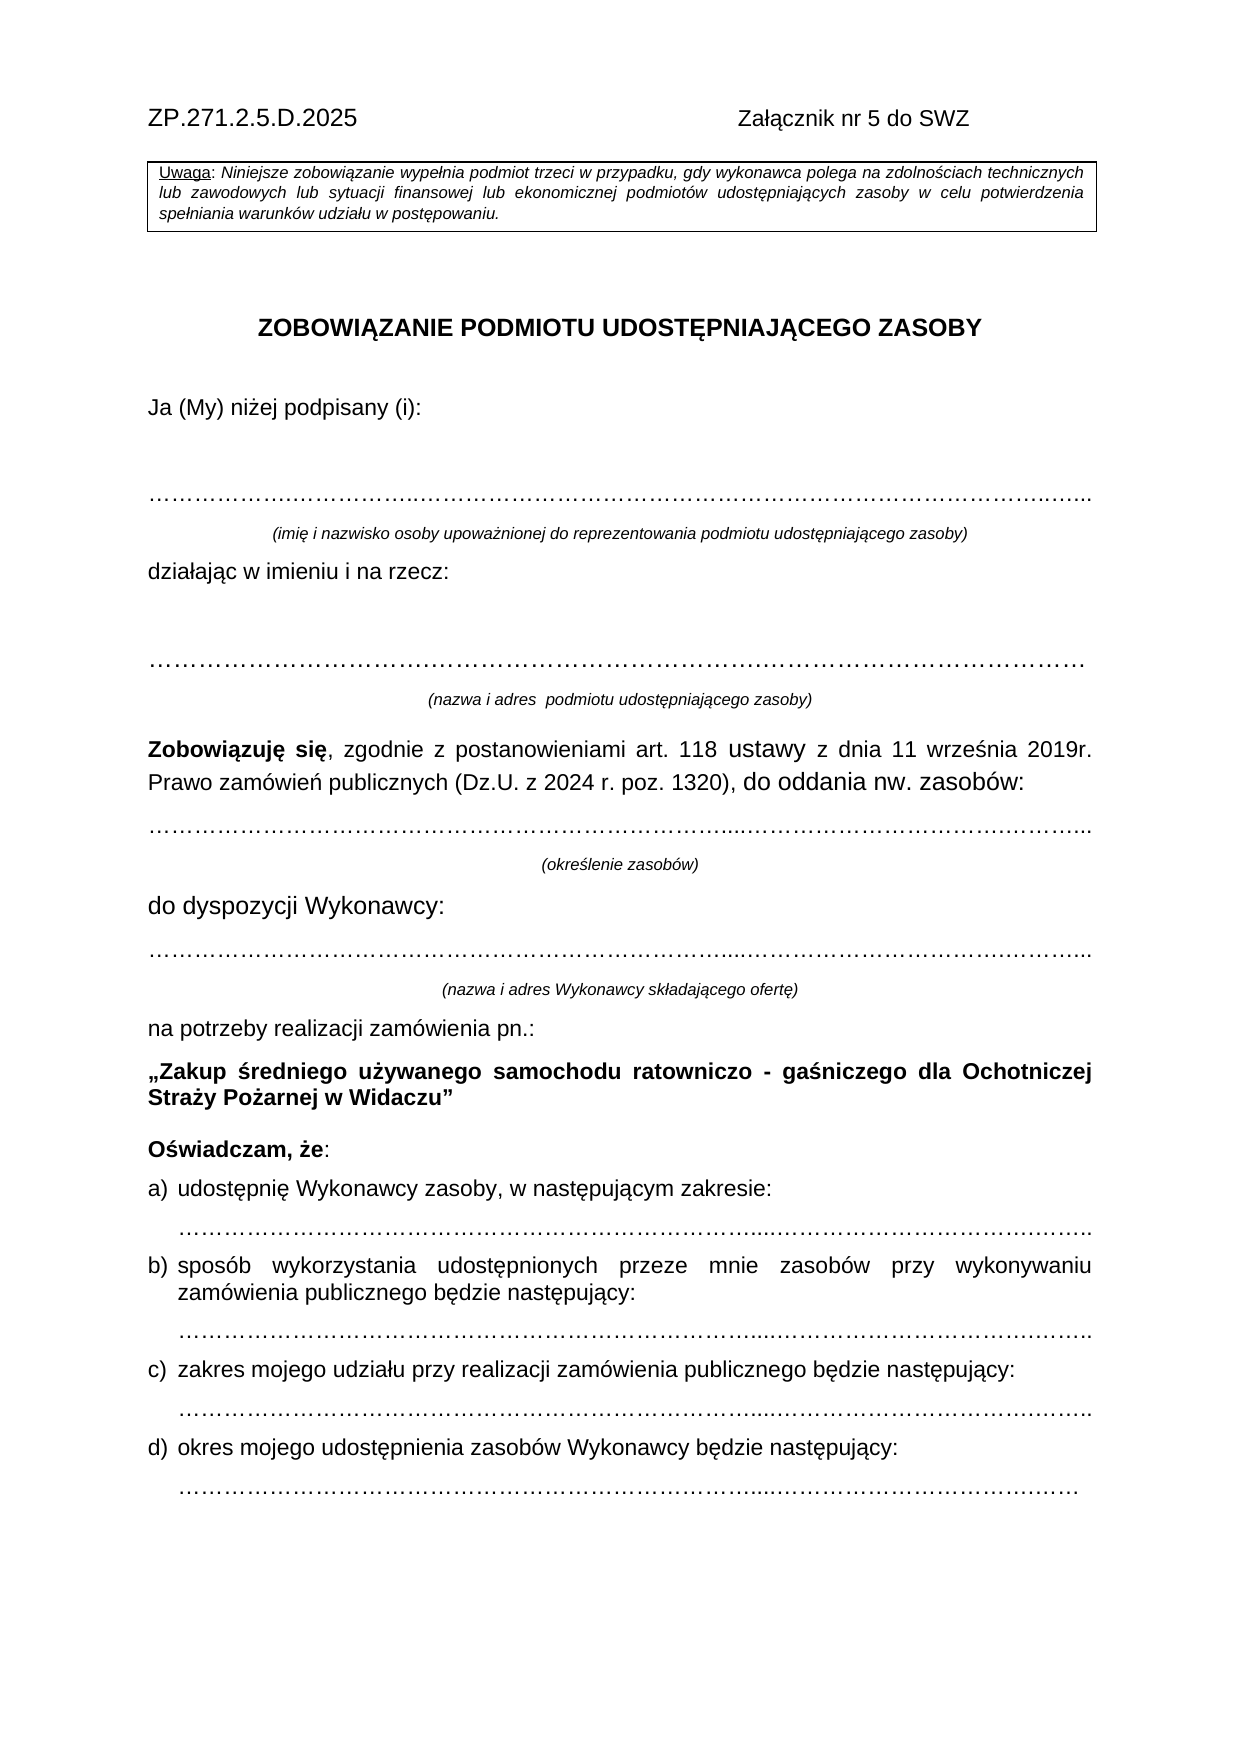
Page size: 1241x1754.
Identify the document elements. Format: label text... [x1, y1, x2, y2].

text Ja (My) niżej podpisany (i): [148, 394, 1093, 421]
text (imię i nazwisko osoby upoważnionej do reprezentowania podmiotu udostępniającego zasoby) [148, 523, 1093, 543]
text …………………………………………………………………....…………………………….………... [148, 936, 1093, 963]
text …………………………………………………………………....…………………………….…….. [177, 1395, 1093, 1422]
text …………………………………………………………………....…………………………….…….. [177, 1213, 1093, 1240]
text (nazwa i adres podmiotu udostępniającego zasoby) [148, 689, 1093, 708]
list udostępnię Wykonawcy zasoby, w następującym zakresie: [148, 1174, 1093, 1201]
text działając w imieniu i na rzecz: [148, 558, 1093, 584]
text (nazwa i adres Wykonawcy składającego ofertę) [148, 979, 1093, 999]
text (określenie zasobów) [148, 855, 1093, 874]
text Zobowiązuję się, zgodnie z postanowieniami art. 118 ustawy z dnia 11 września 2019r. Prawo zamówień publicznych (Dz.U. z 2024 r. poz. 1320), do oddania nw. zasobów: [148, 733, 1093, 795]
text do dyspozycji Wykonawcy: [148, 891, 1093, 920]
table_header Uwaga: Niniejsze zobowiązanie wypełnia podmiot trzeci w przypadku, gdy wykonawca polega na zdolnościach technicznych lub zawodowych lub sytuacji finansowej lub ekonomicznej podmiotów udostępniających zasoby w celu potwierdzenia spełniania warunków udziału w postępowaniu. [148, 163, 1096, 231]
text …………………………………………………………………....…………………………….………... [148, 812, 1093, 838]
subtitle ZP.271.2.5.D.2025 Załącznik nr 5 do SWZ [148, 103, 1093, 132]
text …………………………………………………………………....…………………………….…… [177, 1473, 1093, 1499]
list zakres mojego udziału przy realizacji zamówienia publicznego będzie następujący: [148, 1356, 1093, 1383]
list okres mojego udostępnienia zasobów Wykonawcy będzie następujący: [148, 1434, 1093, 1460]
text ZOBOWIĄZANIE PODMIOTU UDOSTĘPNIAJĄCEGO ZASOBY [148, 313, 1093, 342]
text …………………………………………………………………....…………………………….…….. [177, 1317, 1093, 1344]
text Oświadczam, że: [148, 1136, 1093, 1162]
text „Zakup średniego używanego samochodu ratowniczo - gaśniczego dla Ochotniczej Straży Pożarnej w Widaczu” [148, 1058, 1093, 1111]
list sposób wykorzystania udostępnionych przeze mnie zasobów przy wykonywaniu zamówienia publicznego będzie następujący: [148, 1252, 1093, 1305]
text na potrzeby realizacji zamówienia pn.: [148, 1015, 1093, 1042]
text …………………………….………………………………….………………………………… [148, 644, 1093, 673]
text ……………….……………..………………………………………………………………………..…... [148, 480, 1093, 507]
